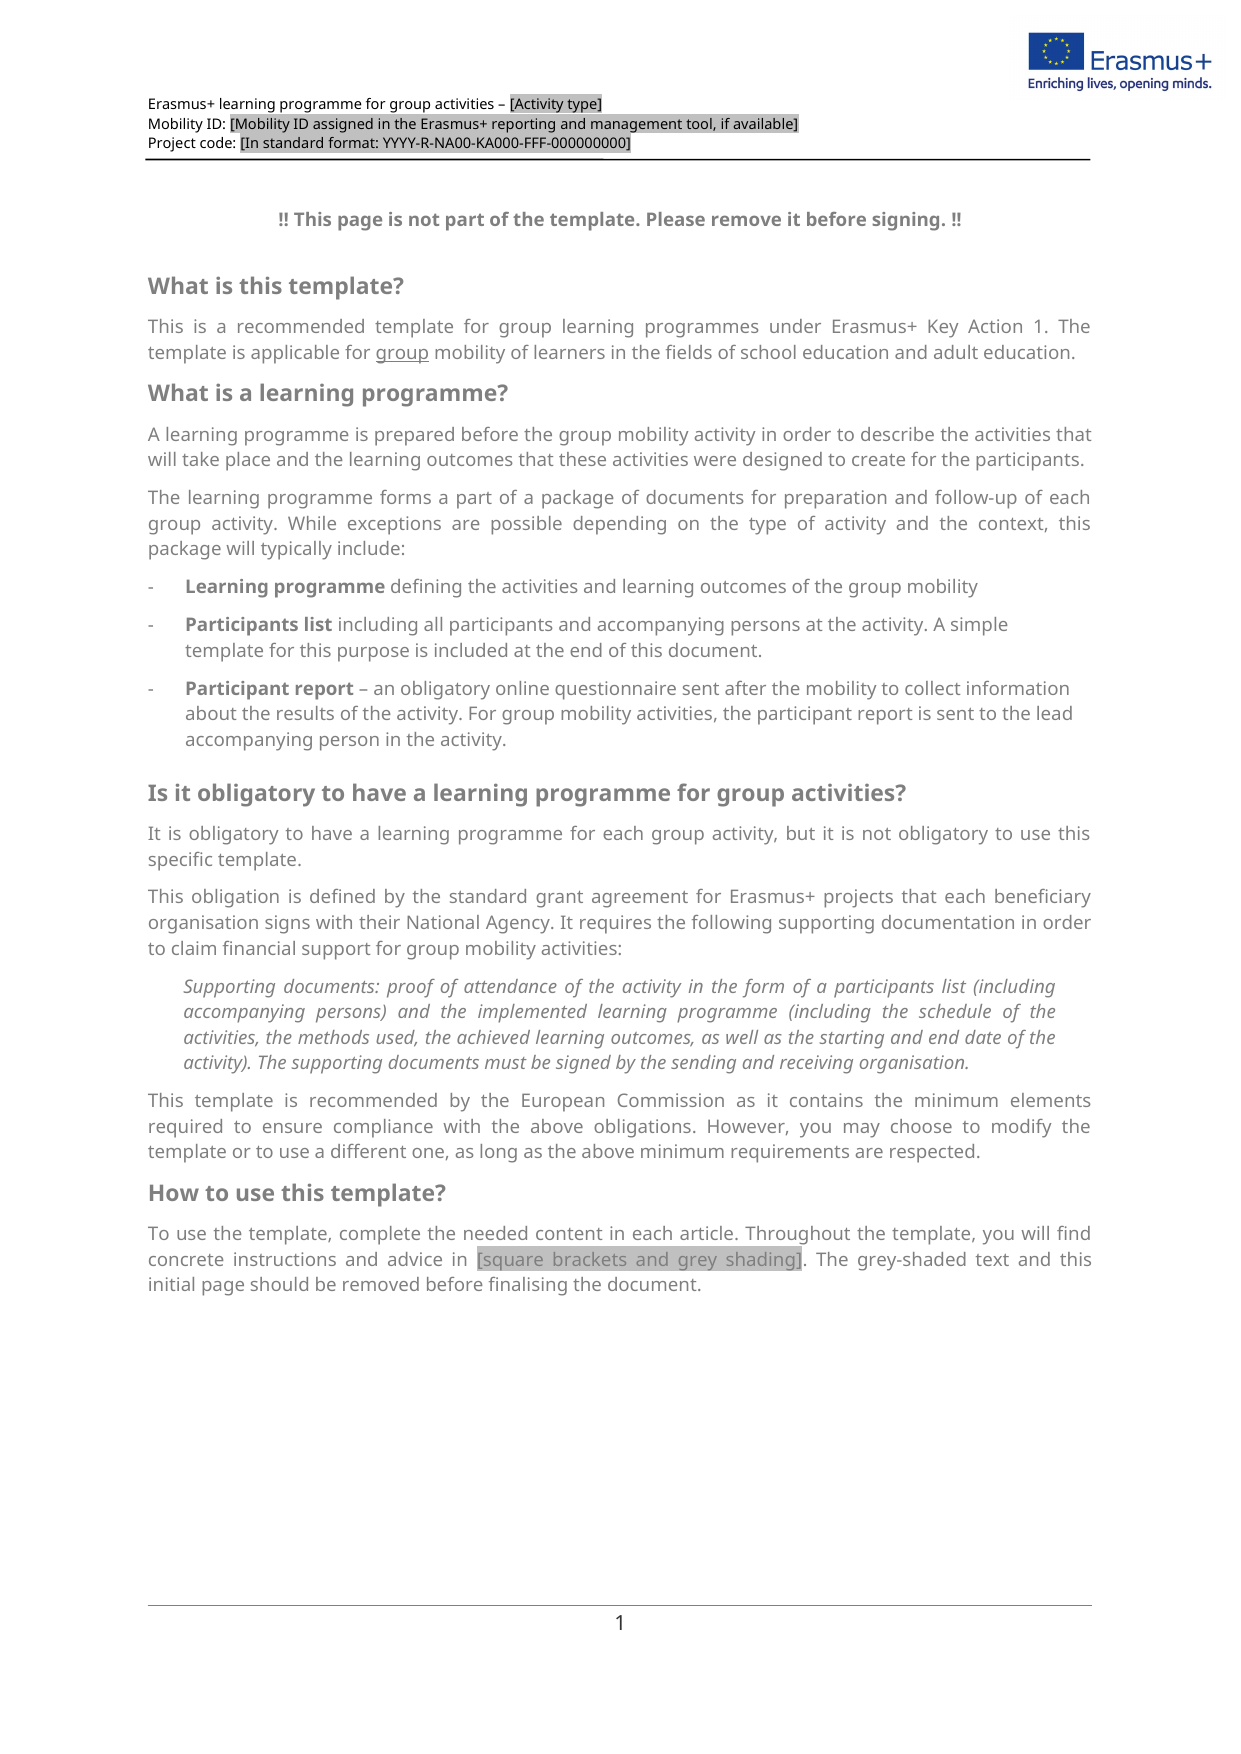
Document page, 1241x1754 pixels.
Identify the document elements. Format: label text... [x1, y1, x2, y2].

picture [1010, 15, 1226, 101]
list Learning programme defining the activities and learning outcomes of the group mobility [148, 573, 1092, 599]
text A learning programme is prepared before the group mobility activity in order to describe the activities that will take place and the learning outcomes that these activities were designed to create for the participants. [148, 421, 1092, 472]
text Supporting documents: proof of attendance of the activity in the form of a participants list (including accompanying persons) and the implemented learning programme (including the schedule of the activities, the methods used, the achieved learning outcomes, as well as the starting and end date of the activity). The supporting documents must be signed by the sending and receiving organisation. [183, 973, 1057, 1075]
text This obligation is defined by the standard grant agreement for Erasmus+ projects that each beneficiary organisation signs with their National Agency. It requires the following supporting documentation in order to claim financial support for group mobility activities: [148, 884, 1092, 960]
text To use the template, complete the needed content in each article. Throughout the template, you will find concrete instructions and advice in [square brackets and grey shading]. The grey-shaded text and this initial page should be removed before finalising the document. [148, 1220, 1092, 1297]
text It is obligatory to have a learning programme for each group activity, but it is not obligatory to use this specific template. [148, 820, 1092, 871]
text What is this template? [148, 270, 1092, 301]
text The learning programme forms a part of a package of documents for preparation and follow-up of each group activity. While exceptions are possible depending on the type of activity and the context, this package will typically include: [148, 484, 1092, 561]
text This template is recommended by the European Commission as it contains the minimum elements required to ensure compliance with the above obligations. However, you may choose to modify the template or to use a different one, as long as the above minimum requirements are respected. [148, 1087, 1092, 1164]
list Participants list including all participants and accompanying persons at the activity. A simple template for this purpose is included at the end of this document. [148, 611, 1092, 662]
text What is a learning programme? [148, 377, 1092, 408]
text This is a recommended template for group learning programmes under Erasmus+ Key Action 1. The template is applicable for group mobility of learners in the fields of school education and adult education. [148, 313, 1092, 364]
list Participant report – an obligatory online questionnaire sent after the mobility to collect information about the results of the activity. For group mobility activities, the participant report is sent to the lead accompanying person in the activity. [148, 675, 1092, 752]
text !! This page is not part of the template. Please remove it before signing. !! [148, 207, 1092, 232]
text How to use this template? [148, 1177, 1092, 1208]
text Is it obligatory to have a learning programme for group activities? [148, 777, 1092, 808]
